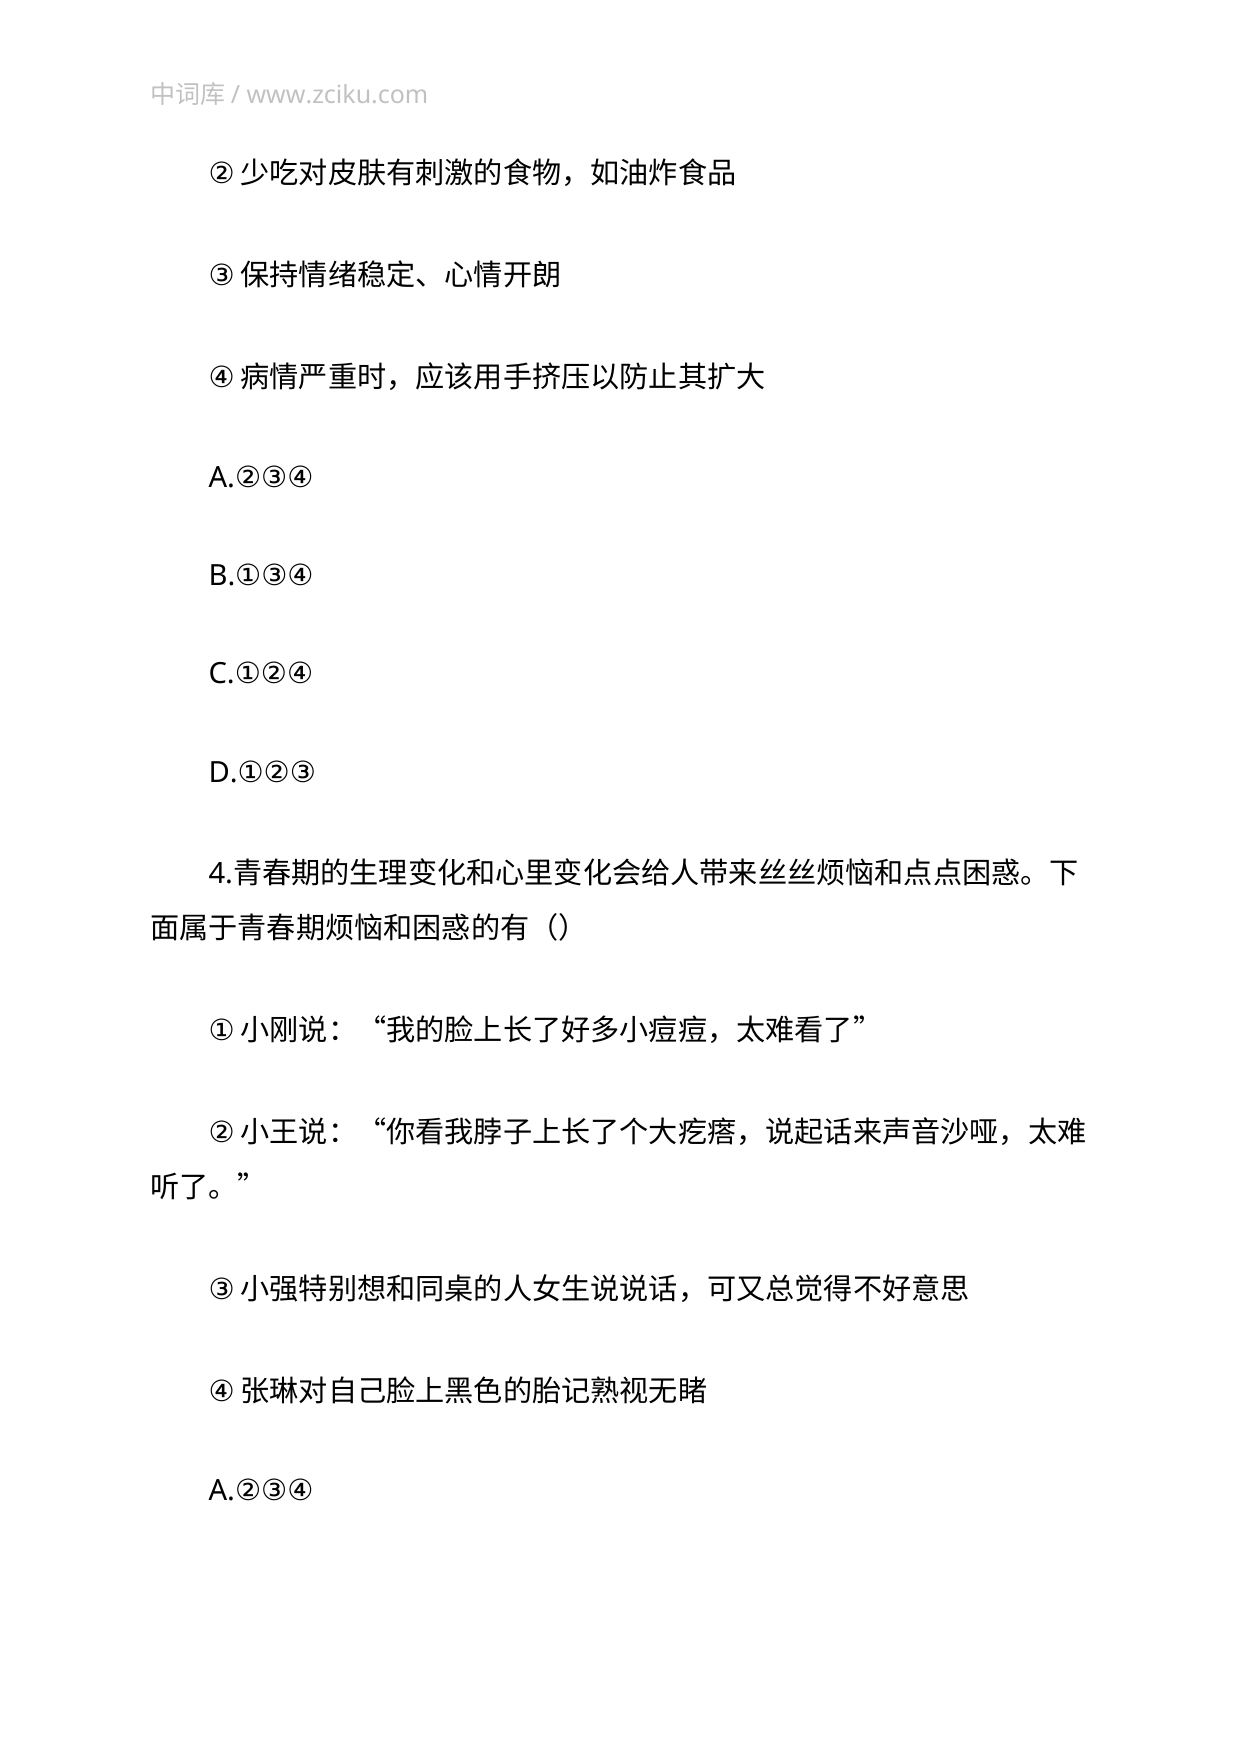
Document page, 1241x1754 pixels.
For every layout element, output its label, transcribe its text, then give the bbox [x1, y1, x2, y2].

text ②少吃对皮肤有刺激的食物，如油炸食品 [150, 150, 1090, 192]
text ③小强特别想和同桌的人女生说说话，可又总觉得不好意思 [150, 1265, 1090, 1308]
text ④病情严重时，应该用手挤压以防止其扩大 [150, 354, 1090, 396]
text A.②③④ [150, 1469, 1090, 1509]
text C.①②④ [150, 653, 1090, 692]
text ④张琳对自己脸上黑色的胎记熟视无睹 [150, 1367, 1090, 1409]
text B.①③④ [150, 554, 1090, 594]
text A.②③④ [150, 456, 1090, 496]
text ①小刚说：“我的脸上长了好多小痘痘，太难看了” [150, 1006, 1090, 1049]
text 4.青春期的生理变化和心里变化会给人带来丝丝烦恼和点点困惑。下面属于青春期烦恼和困惑的有（） [150, 850, 1090, 947]
text D.①②③ [150, 751, 1090, 791]
text ②小王说：“你看我脖子上长了个大疙瘩，说起话来声音沙哑，太难听了。” [150, 1108, 1090, 1206]
text ③保持情绪稳定、心情开朗 [150, 252, 1090, 294]
